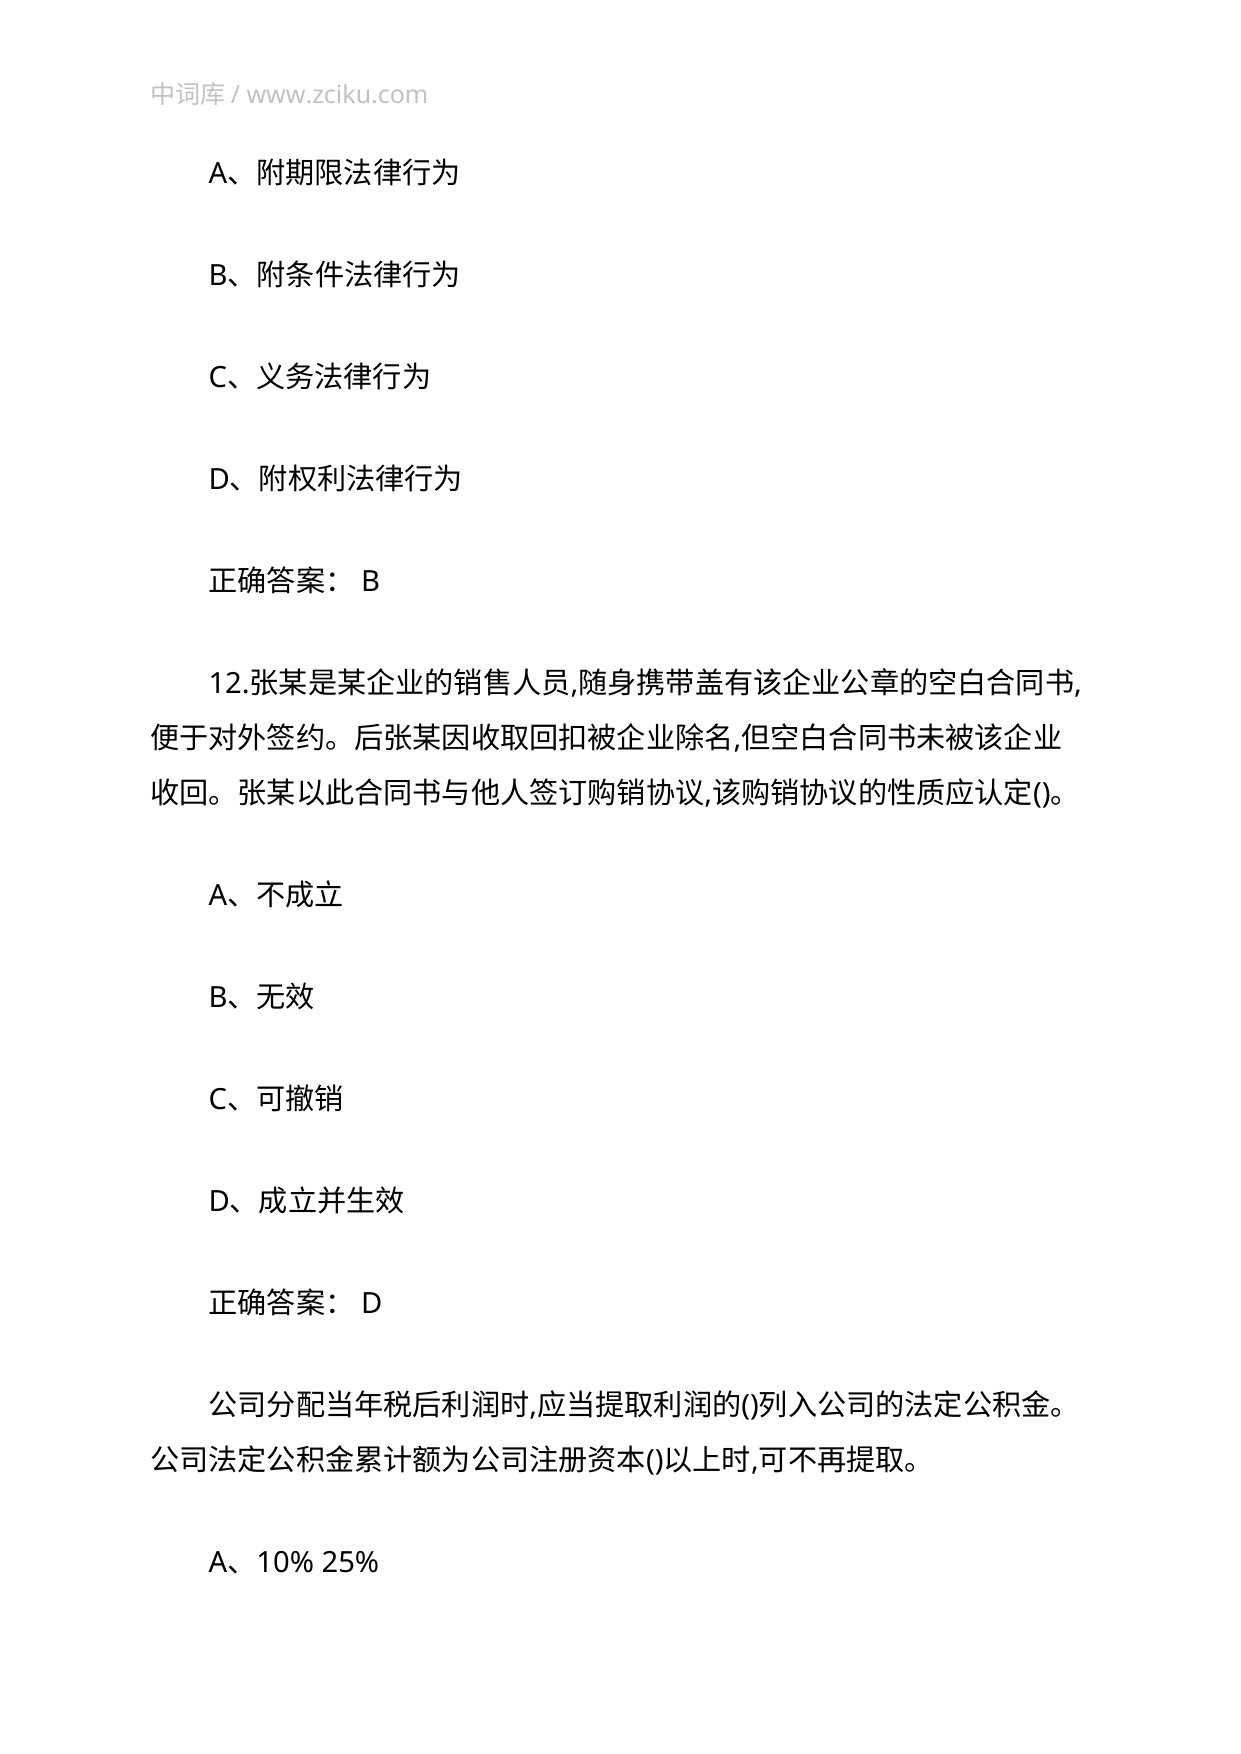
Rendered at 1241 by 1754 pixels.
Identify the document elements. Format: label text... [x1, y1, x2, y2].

text 正确答案： D [150, 1280, 1090, 1322]
text D、附权利法律行为 [150, 456, 1090, 498]
text A、不成立 [150, 872, 1090, 914]
text A、附期限法律行为 [150, 150, 1090, 192]
text C、义务法律行为 [150, 354, 1090, 396]
text B、附条件法律行为 [150, 252, 1090, 294]
text 正确答案： B [150, 558, 1090, 600]
text A、10% 25% [150, 1539, 1090, 1581]
text D、成立并生效 [150, 1178, 1090, 1220]
text B、无效 [150, 974, 1090, 1016]
text 12.张某是某企业的销售人员,随身携带盖有该企业公章的空白合同书,便于对外签约。后张某因收取回扣被企业除名,但空白合同书未被该企业收回。张某以此合同书与他人签订购销协议,该购销协议的性质应认定()。 [150, 660, 1090, 812]
text 公司分配当年税后利润时,应当提取利润的()列入公司的法定公积金。公司法定公积金累计额为公司注册资本()以上时,可不再提取。 [150, 1382, 1090, 1479]
text C、可撤销 [150, 1076, 1090, 1118]
